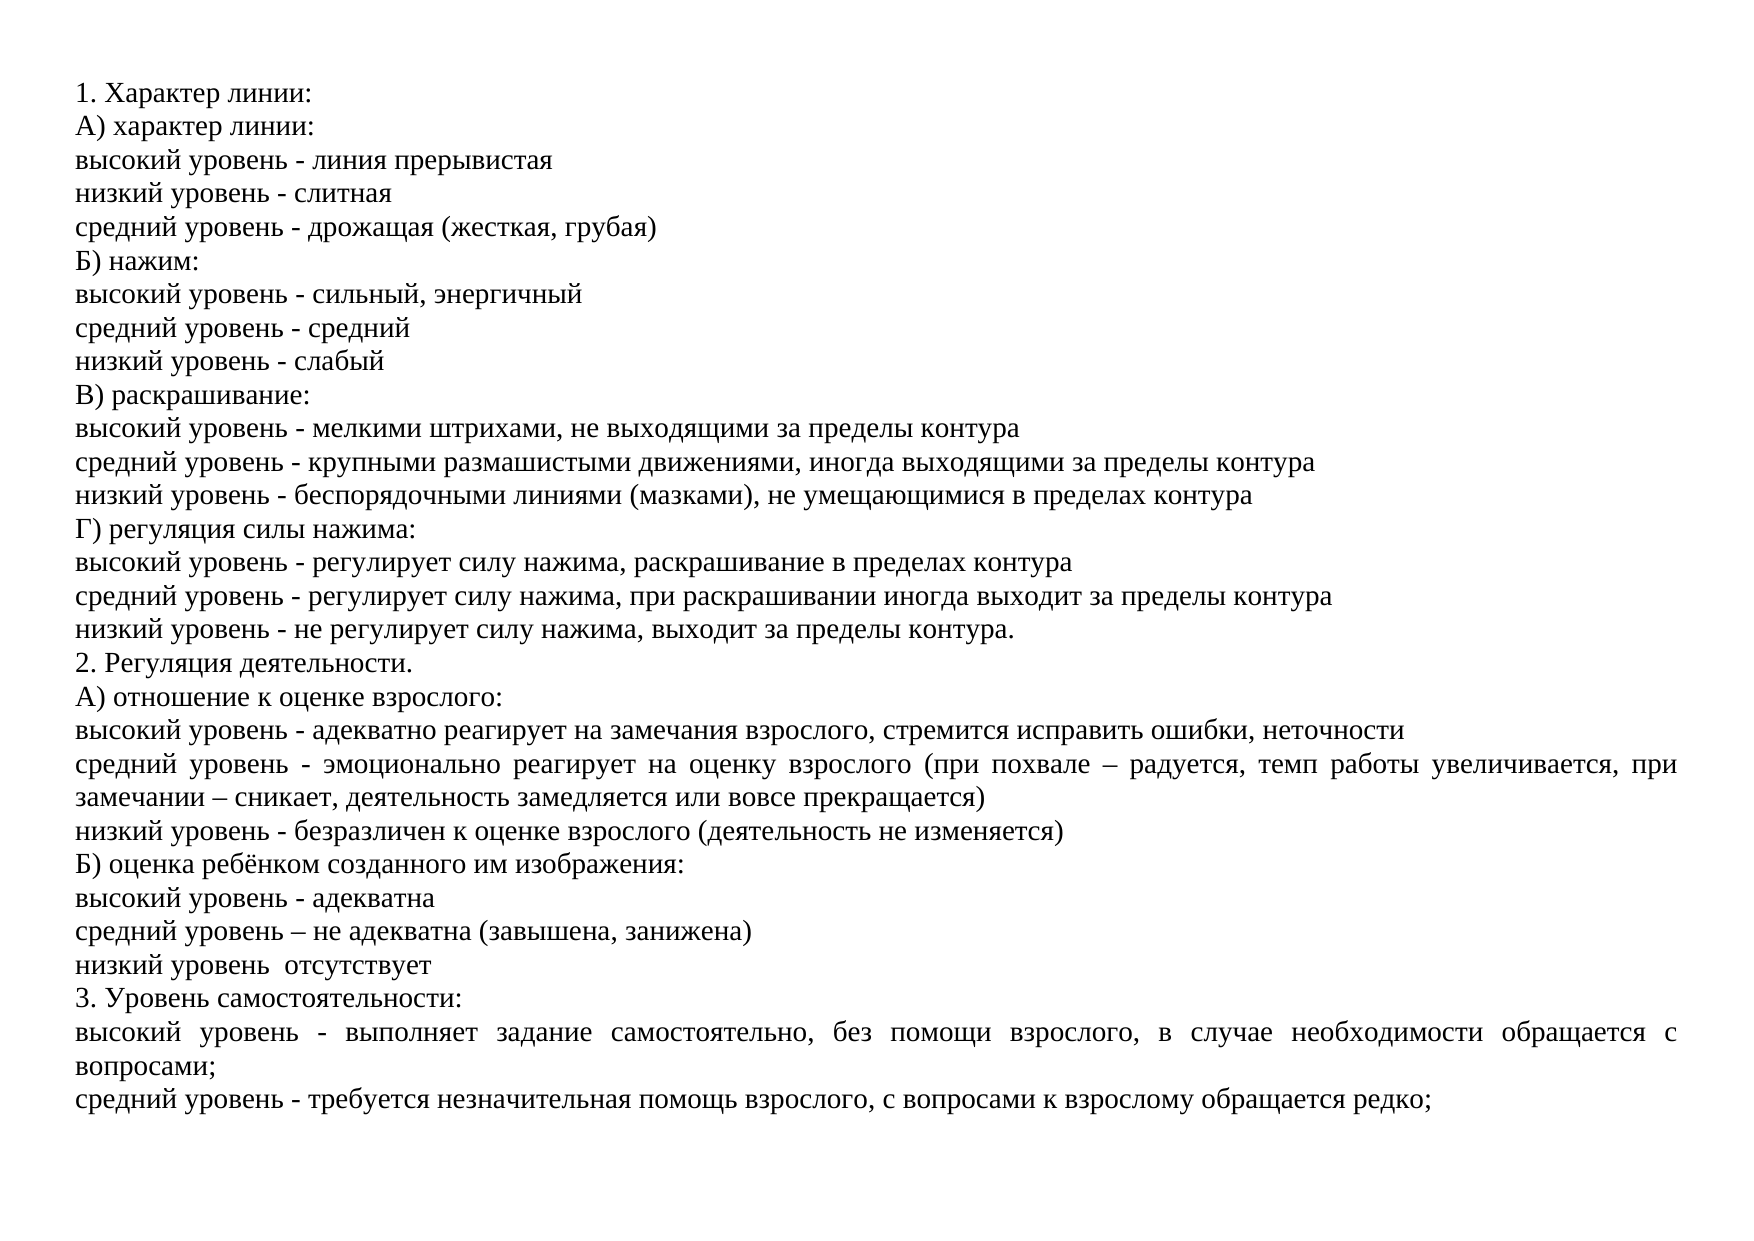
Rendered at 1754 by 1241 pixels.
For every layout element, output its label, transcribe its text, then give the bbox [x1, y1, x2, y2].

text А) отношение к оценке взрослого: [75, 679, 1679, 712]
text средний уровень - дрожащая (жесткая, грубая) [75, 209, 1679, 243]
text В) раскрашивание: [75, 377, 1679, 410]
text низкий уровень отсутствует [75, 947, 1679, 981]
text высокий уровень - адекватна [75, 880, 1679, 913]
text высокий уровень - мелкими штрихами, не выходящими за пределы контура [75, 410, 1679, 444]
text 1. Характер линии: [75, 75, 1679, 108]
text низкий уровень - слабый [75, 343, 1679, 377]
text высокий уровень - адекватно реагирует на замечания взрослого, стремится исправить ошибки, неточности [75, 712, 1679, 746]
text средний уровень - требуется незначительная помощь взрослого, с вопросами к взрослому обращается редко; [75, 1081, 1679, 1115]
text Г) регуляция силы нажима: [75, 511, 1679, 544]
text высокий уровень - линия прерывистая [75, 142, 1679, 176]
text 3. Уровень самостоятельности: [75, 981, 1679, 1014]
text 2. Регуляция деятельности. [75, 645, 1679, 679]
text низкий уровень - не регулирует силу нажима, выходит за пределы контура. [75, 612, 1679, 645]
text высокий уровень - регулирует силу нажима, раскрашивание в пределах контура [75, 544, 1679, 578]
text средний уровень - крупными размашистыми движениями, иногда выходящими за пределы контура [75, 444, 1679, 477]
text высокий уровень - выполняет задание самостоятельно, без помощи взрослого, в случае необходимости обращается с вопросами; [75, 1014, 1679, 1081]
text средний уровень – не адекватна (завышена, занижена) [75, 913, 1679, 947]
text низкий уровень - слитная [75, 176, 1679, 209]
text низкий уровень - беспорядочными линиями (мазками), не умещающимися в пределах контура [75, 477, 1679, 511]
text Б) нажим: [75, 243, 1679, 276]
text средний уровень - средний [75, 310, 1679, 343]
text Б) оценка ребёнком созданного им изображения: [75, 846, 1679, 880]
text средний уровень - регулирует силу нажима, при раскрашивании иногда выходит за пределы контура [75, 578, 1679, 612]
text низкий уровень - безразличен к оценке взрослого (деятельность не изменяется) [75, 813, 1679, 846]
text высокий уровень - сильный, энергичный [75, 276, 1679, 310]
text средний уровень - эмоционально реагирует на оценку взрослого (при похвале – радуется, темп работы увеличивается, при замечании – сникает, деятельность замедляется или вовсе прекращается) [75, 746, 1679, 813]
text А) характер линии: [75, 108, 1679, 142]
